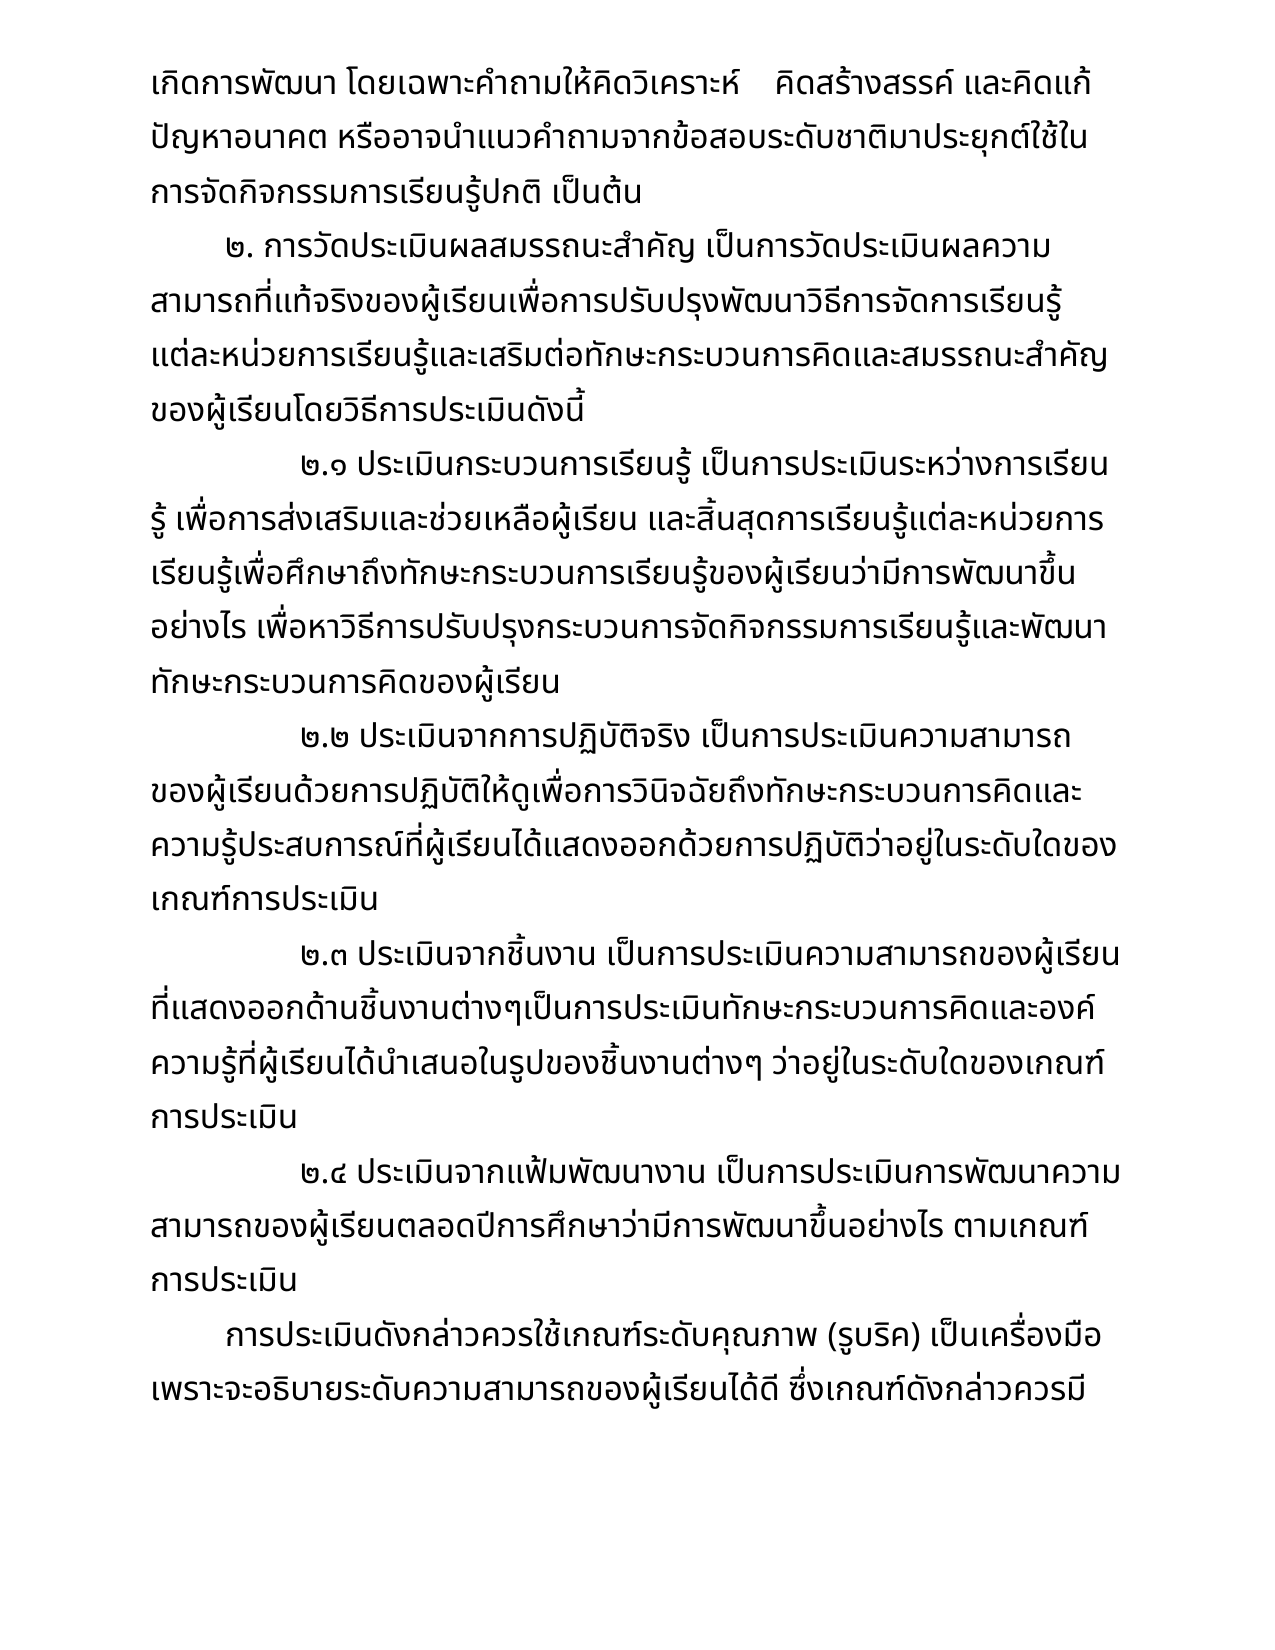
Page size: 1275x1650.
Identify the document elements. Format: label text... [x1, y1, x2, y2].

text ๒. การวัดประเมินผลสมรรถนะสำคัญ เป็นการวัดประเมินผลความสามารถที่แท้จริงของผู้เรียนเพื่อการปรับปรุงพัฒนาวิธีการจัดการเรียนรู้แต่ละหน่วยการเรียนรู้และเสริมต่อทักษะกระบวนการคิดและสมรรถนะสำคัญของผู้เรียนโดยวิธีการประเมินดังนี้ [150, 222, 1125, 436]
text ๒.๓ ประเมินจากชิ้นงาน เป็นการประเมินความสามารถของผู้เรียนที่แสดงออกด้านชิ้นงานต่างๆเป็นการประเมินทักษะกระบวนการคิดและองค์ความรู้ที่ผู้เรียนได้นำเสนอในรูปของชิ้นงานต่างๆ ว่าอยู่ในระดับใดของเกณฑ์การประเมิน [150, 930, 1125, 1143]
text ๒.๒ ประเมินจากการปฏิบัติจริง เป็นการประเมินความสามารถของผู้เรียนด้วยการปฏิบัติให้ดูเพื่อการวินิจฉัยถึงทักษะกระบวนการคิดและความรู้ประสบการณ์ที่ผู้เรียนได้แสดงออกด้วยการปฏิบัติว่าอยู่ในระดับใดของเกณฑ์การประเมิน [150, 712, 1125, 926]
text ๒.๔ ประเมินจากแฟ้มพัฒนางาน เป็นการประเมินการพัฒนาความสามารถของผู้เรียนตลอดปีการศึกษาว่ามีการพัฒนาขึ้นอย่างไร ตามเกณฑ์การประเมิน [150, 1147, 1125, 1307]
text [150, 1311, 1125, 1416]
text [150, 59, 1125, 218]
text ๒.๑ ประเมินกระบวนการเรียนรู้ เป็นการประเมินระหว่างการเรียนรู้ เพื่อการส่งเสริมและช่วยเหลือผู้เรียน และสิ้นสุดการเรียนรู้แต่ละหน่วยการเรียนรู้เพื่อศึกษาถึงทักษะกระบวนการเรียนรู้ของผู้เรียนว่ามีการพัฒนาขึ้นอย่างไร เพื่อหาวิธีการปรับปรุงกระบวนการจัดกิจกรรมการเรียนรู้และพัฒนาทักษะกระบวนการคิดของผู้เรียน [150, 440, 1125, 708]
